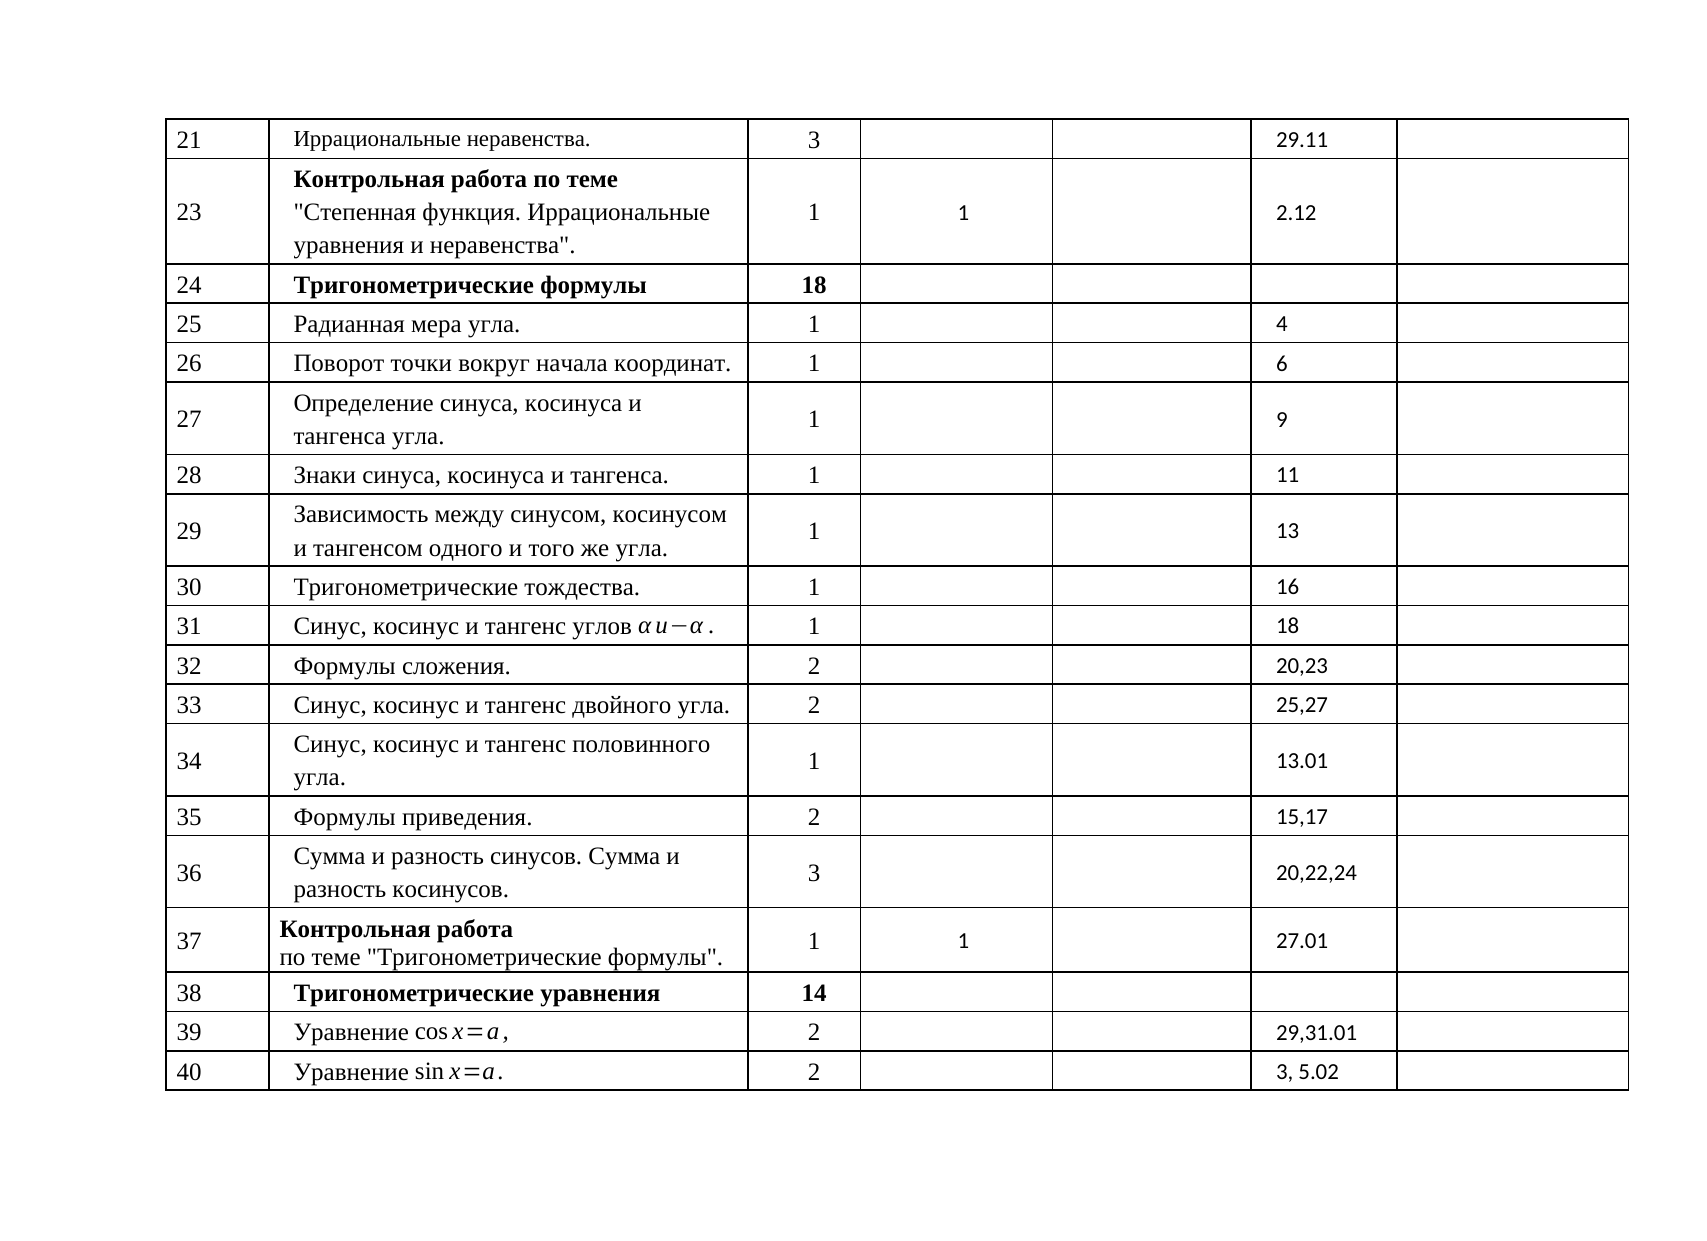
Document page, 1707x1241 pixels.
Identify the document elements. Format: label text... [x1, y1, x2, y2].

table_cell [861, 1012, 1052, 1050]
table_cell 6 [1252, 343, 1396, 381]
table_cell Иррациональные неравенства. [270, 120, 747, 157]
table_cell 13.01 [1252, 724, 1396, 795]
table_cell 23 [167, 159, 268, 263]
table_cell [1398, 836, 1628, 907]
table_cell 29,31.01 [1252, 1012, 1396, 1050]
table_cell 2 [749, 1012, 860, 1050]
table_cell 1 [749, 724, 860, 795]
table_cell [1398, 1052, 1628, 1089]
table_cell 13 [1252, 495, 1396, 565]
table_cell 3, 5.02 [1252, 1052, 1396, 1089]
table_cell 2.12 [1252, 159, 1396, 263]
table_cell [861, 455, 1052, 493]
table_cell 18 [749, 265, 860, 302]
table_cell 24 [167, 265, 268, 302]
table_cell 28 [167, 455, 268, 493]
table_cell [1398, 1012, 1628, 1050]
table_cell Уравнение [270, 1012, 747, 1050]
table_cell [861, 724, 1052, 795]
table_cell Контрольная работа по теме "Тригонометрические формулы". [270, 908, 747, 971]
table_cell [1398, 567, 1628, 604]
table_cell [1398, 383, 1628, 453]
table_cell [1053, 606, 1250, 644]
table_cell Контрольная работа по теме "Степенная функция. Иррациональные уравнения и неравенства". [270, 159, 747, 263]
table_cell Поворот точки вокруг начала координат. [270, 343, 747, 381]
table_cell Знаки синуса, косинуса и тангенса. [270, 455, 747, 493]
table_cell [1398, 304, 1628, 342]
table_cell [1053, 908, 1250, 971]
table_cell [1053, 724, 1250, 795]
table_cell 25 [167, 304, 268, 342]
table_cell 33 [167, 685, 268, 723]
table_cell [861, 836, 1052, 907]
table_cell [1053, 797, 1250, 834]
table_cell [1252, 265, 1396, 302]
table_cell [861, 1052, 1052, 1089]
table_cell [861, 567, 1052, 604]
table_cell 16 [1252, 567, 1396, 604]
table_cell [1053, 567, 1250, 604]
table_cell 1 [749, 908, 860, 971]
table_cell Формулы сложения. [270, 646, 747, 683]
table_cell [1398, 495, 1628, 565]
table_cell [1398, 159, 1628, 263]
table_cell 18 [1252, 606, 1396, 644]
table_cell 40 [167, 1052, 268, 1089]
table_cell [1053, 120, 1250, 157]
table_cell [1053, 265, 1250, 302]
table_cell [1398, 265, 1628, 302]
table_cell [1053, 383, 1250, 453]
table_cell [1398, 908, 1628, 971]
table_cell Сумма и разность синусов. Сумма и разность косинусов. [270, 836, 747, 907]
table_cell 15,17 [1252, 797, 1396, 834]
table_cell 2 [749, 1052, 860, 1089]
table_cell 14 [749, 973, 860, 1011]
table_cell [1398, 724, 1628, 795]
table_cell Тригонометрические тождества. [270, 567, 747, 604]
table_cell 2 [749, 685, 860, 723]
table_cell 1 [749, 567, 860, 604]
table_cell Тригонометрические формулы [270, 265, 747, 302]
table_cell [1053, 495, 1250, 565]
table_cell [861, 495, 1052, 565]
table_cell [1398, 343, 1628, 381]
table_cell 25,27 [1252, 685, 1396, 723]
table_cell [861, 304, 1052, 342]
table_cell [1053, 836, 1250, 907]
table_cell [861, 646, 1052, 683]
table_cell 2 [749, 797, 860, 834]
table_cell 20,22,24 [1252, 836, 1396, 907]
table_cell [861, 685, 1052, 723]
table_cell [1053, 973, 1250, 1011]
table_cell 27.01 [1252, 908, 1396, 971]
table_cell [861, 120, 1052, 157]
table_cell 3 [749, 120, 860, 157]
table_cell [1398, 685, 1628, 723]
table_cell [1398, 797, 1628, 834]
table_cell [861, 383, 1052, 453]
table_cell [861, 606, 1052, 644]
table_cell 3 [749, 836, 860, 907]
table_cell Определение синуса, косинуса и тангенса угла. [270, 383, 747, 453]
table_cell [1053, 455, 1250, 493]
table_cell [1398, 455, 1628, 493]
table_cell [1053, 159, 1250, 263]
table_cell [1053, 685, 1250, 723]
table_cell [861, 265, 1052, 302]
table_cell 36 [167, 836, 268, 907]
table_cell [1053, 343, 1250, 381]
table_cell [1398, 973, 1628, 1011]
table_cell Синус, косинус и тангенс двойного угла. [270, 685, 747, 723]
table_cell Уравнение [270, 1052, 747, 1089]
table_cell 1 [861, 159, 1052, 263]
table_cell 27 [167, 383, 268, 453]
table_cell 34 [167, 724, 268, 795]
table_cell 1 [749, 606, 860, 644]
table_cell 38 [167, 973, 268, 1011]
table_cell 2 [749, 646, 860, 683]
table_cell Синус, косинус и тангенс половинного угла. [270, 724, 747, 795]
table_cell Формулы приведения. [270, 797, 747, 834]
table_cell [1252, 973, 1396, 1011]
table_cell 30 [167, 567, 268, 604]
table_cell 1 [861, 908, 1052, 971]
table_cell [1398, 606, 1628, 644]
table_cell 31 [167, 606, 268, 644]
table_cell 1 [749, 159, 860, 263]
table_cell 9 [1252, 383, 1396, 453]
table_cell [1053, 304, 1250, 342]
table_cell [1398, 646, 1628, 683]
table_cell [861, 797, 1052, 834]
table_cell 1 [749, 343, 860, 381]
table_cell Радианная мера угла. [270, 304, 747, 342]
table_cell 32 [167, 646, 268, 683]
table_cell 29.11 [1252, 120, 1396, 157]
table_cell 21 [167, 120, 268, 157]
table_cell [1398, 120, 1628, 157]
table_cell 37 [167, 908, 268, 971]
table_cell 20,23 [1252, 646, 1396, 683]
table_cell 39 [167, 1012, 268, 1050]
table_cell 1 [749, 455, 860, 493]
table_cell [861, 973, 1052, 1011]
table_cell Синус, косинус и тангенс углов [270, 606, 747, 644]
table_cell Зависимость между синусом, косинусом и тангенсом одного и того же угла. [270, 495, 747, 565]
table_cell 11 [1252, 455, 1396, 493]
table_cell 1 [749, 304, 860, 342]
table_cell Тригонометрические уравнения [270, 973, 747, 1011]
table_cell 4 [1252, 304, 1396, 342]
table_cell 1 [749, 495, 860, 565]
table_cell [1053, 1012, 1250, 1050]
table_cell [861, 343, 1052, 381]
table_cell 1 [749, 383, 860, 453]
table_cell 29 [167, 495, 268, 565]
table_cell [1053, 1052, 1250, 1089]
table_cell [1053, 646, 1250, 683]
table_cell 26 [167, 343, 268, 381]
table_cell 35 [167, 797, 268, 834]
